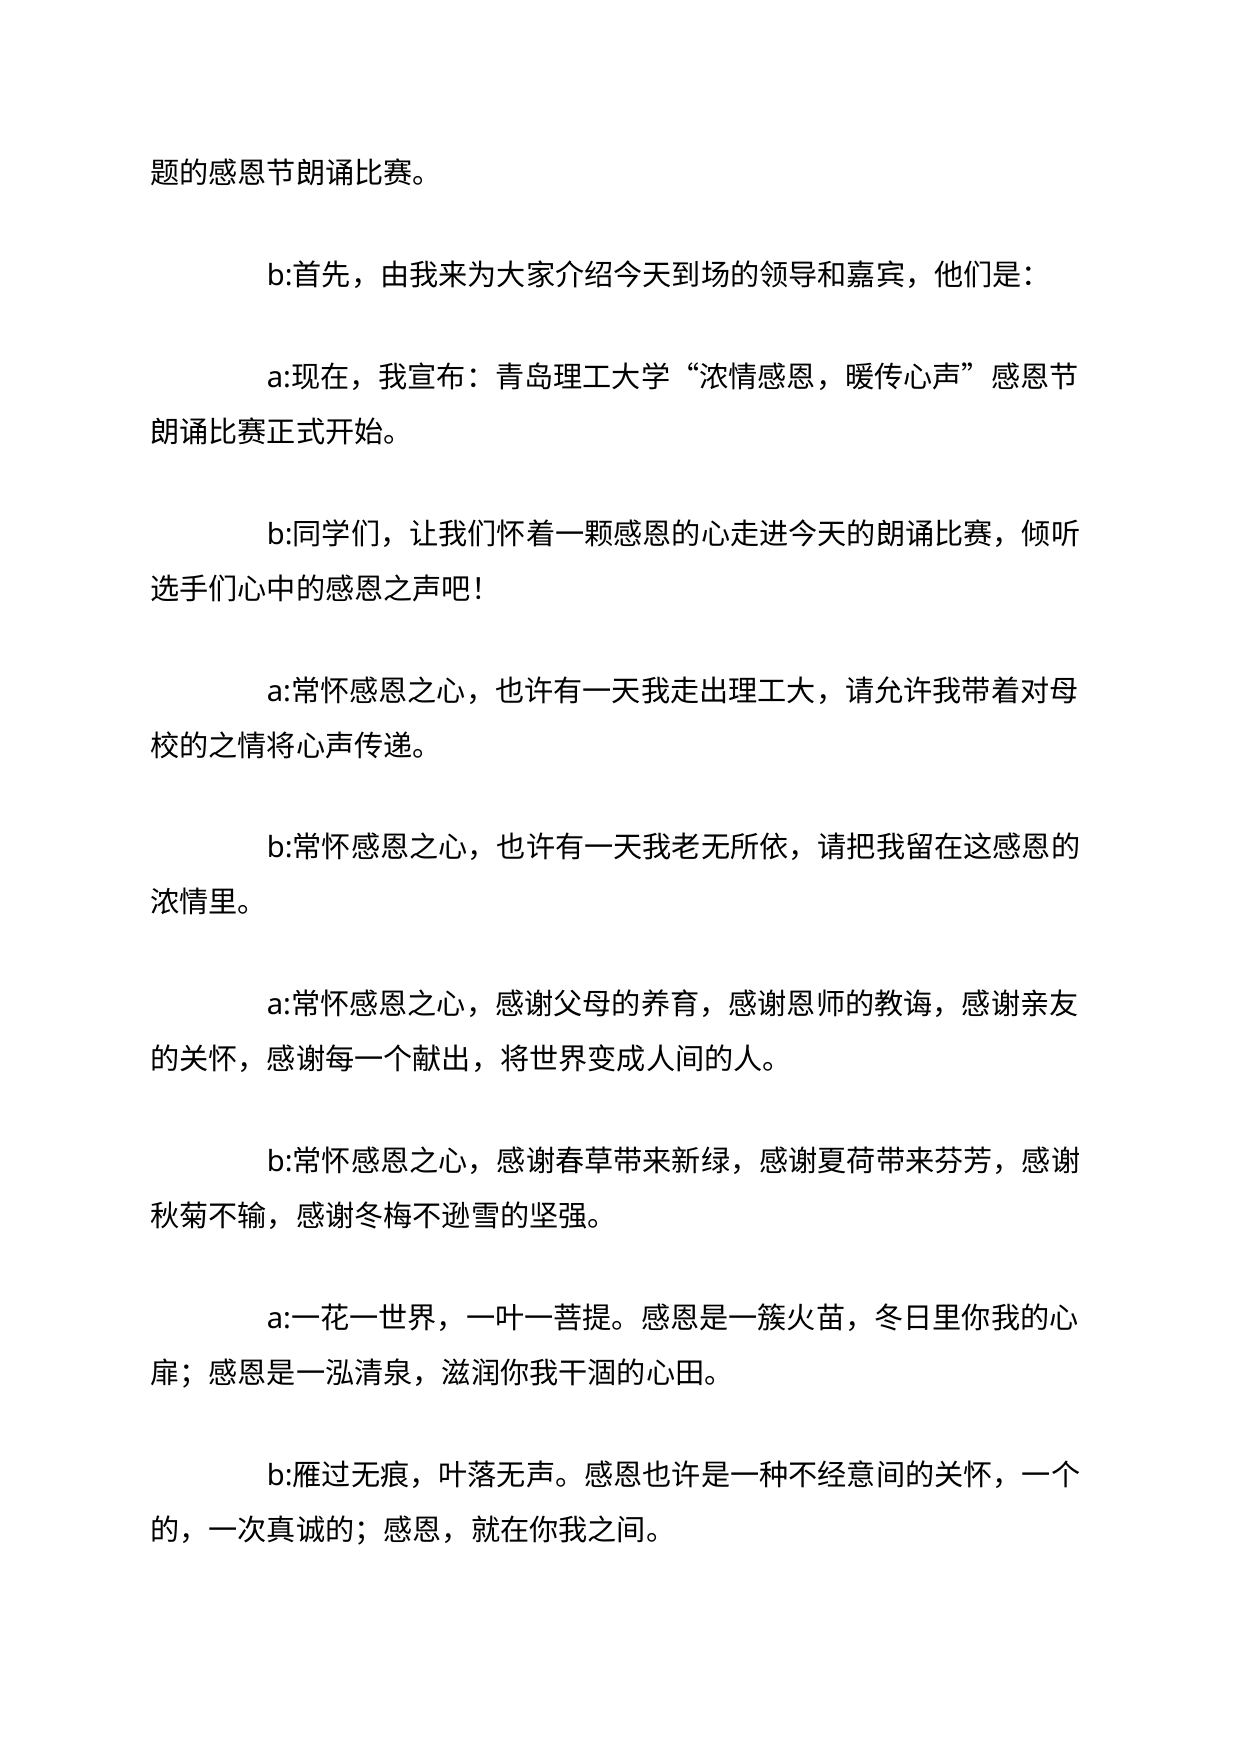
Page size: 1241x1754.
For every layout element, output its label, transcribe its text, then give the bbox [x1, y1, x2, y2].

text a:一花一世界，一叶一菩提。感恩是一簇火苗，冬日里你我的心扉；感恩是一泓清泉，滋润你我干涸的心田。 [150, 1294, 1090, 1392]
text a:常怀感恩之心，也许有一天我走出理工大，请允许我带着对母校的之情将心声传递。 [150, 667, 1090, 764]
text a:常怀感恩之心，感谢父母的养育，感谢恩师的教诲，感谢亲友的关怀，感谢每一个献出，将世界变成人间的人。 [150, 981, 1090, 1078]
text b:首先，由我来为大家介绍今天到场的领导和嘉宾，他们是： [150, 252, 1090, 294]
text b:常怀感恩之心，感谢春草带来新绿，感谢夏荷带来芬芳，感谢秋菊不输，感谢冬梅不逊雪的坚强。 [150, 1138, 1090, 1235]
text a:现在，我宣布：青岛理工大学“浓情感恩，暖传心声”感恩节朗诵比赛正式开始。 [150, 354, 1090, 451]
text b:雁过无痕，叶落无声。感恩也许是一种不经意间的关怀，一个的，一次真诚的；感恩，就在你我之间。 [150, 1451, 1090, 1548]
text b:常怀感恩之心，也许有一天我老无所依，请把我留在这感恩的浓情里。 [150, 824, 1090, 921]
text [150, 150, 1090, 192]
text b:同学们，让我们怀着一颗感恩的心走进今天的朗诵比赛，倾听选手们心中的感恩之声吧！ [150, 511, 1090, 608]
